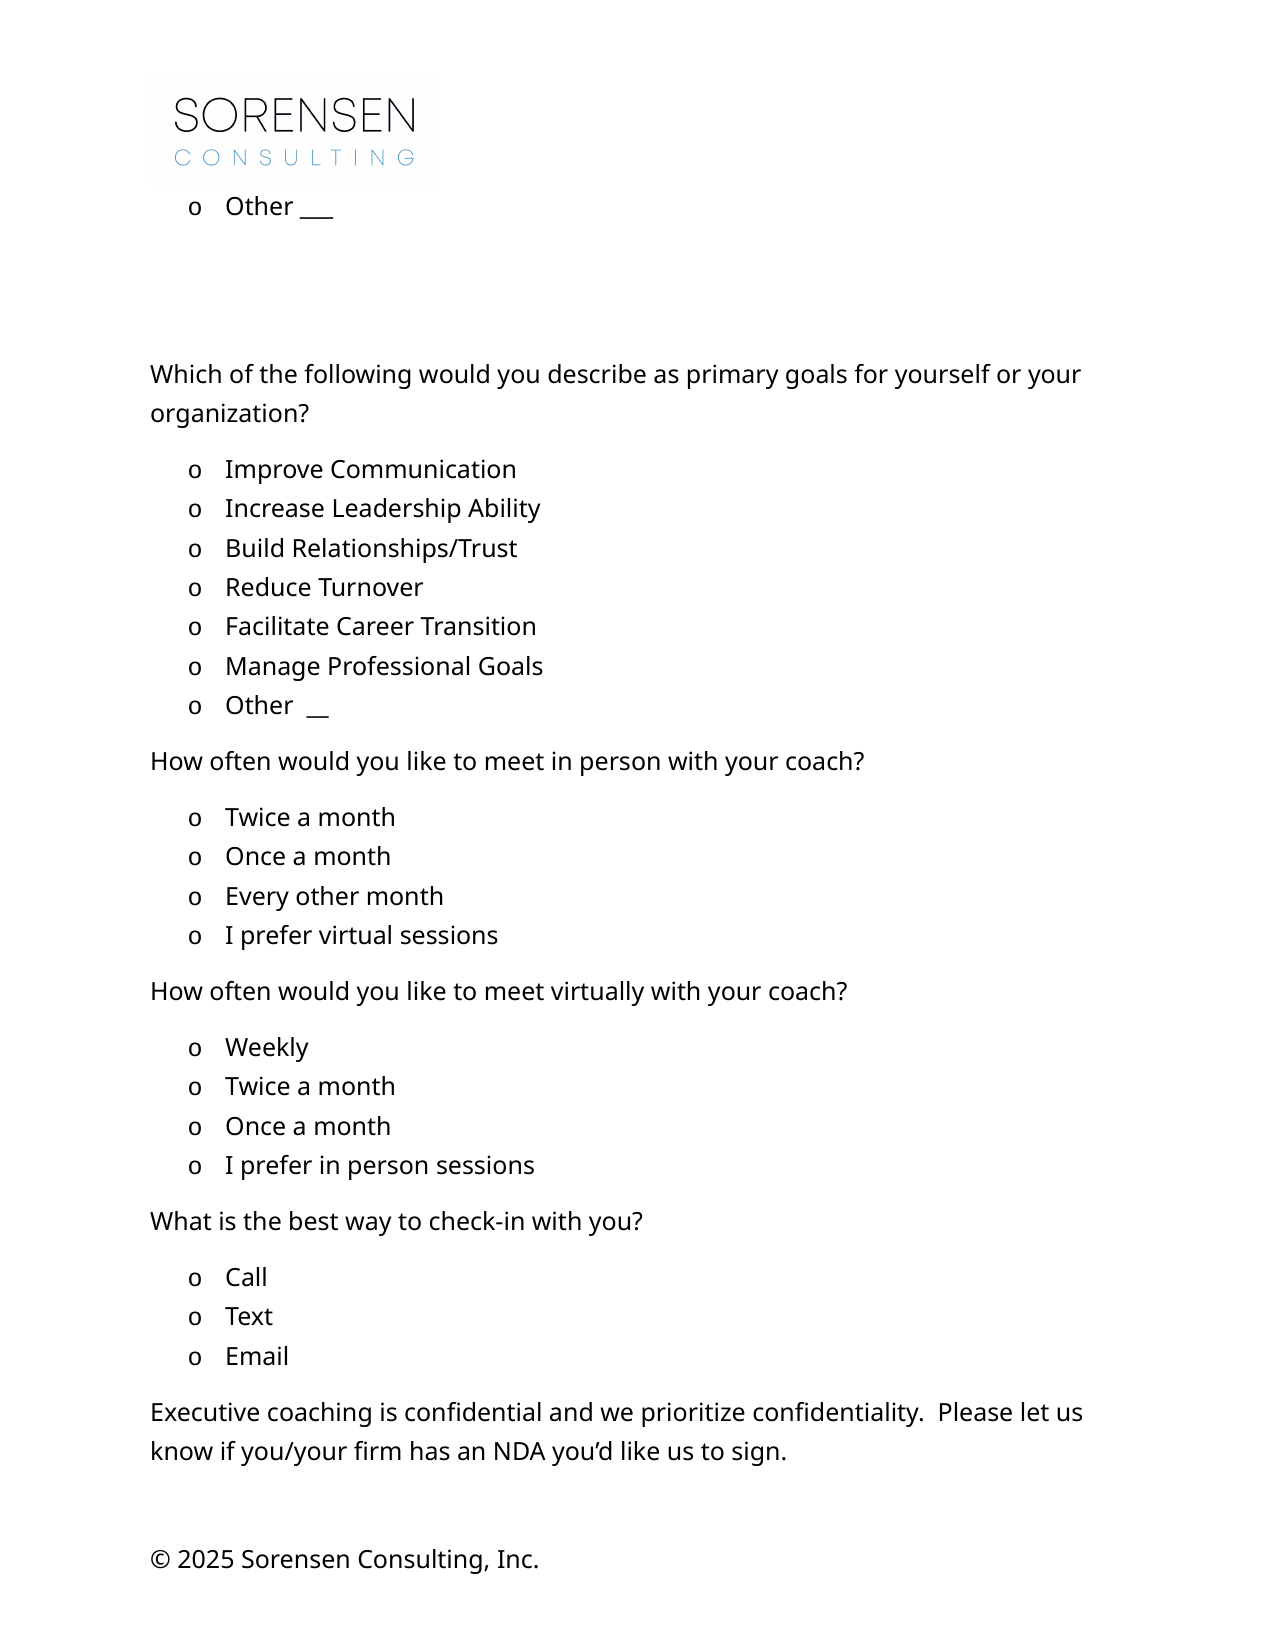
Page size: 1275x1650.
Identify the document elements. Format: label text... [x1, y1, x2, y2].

text What is the best way to check-in with you? [150, 1204, 1125, 1238]
text Which of the following would you describe as primary goals for yourself or your organization? [150, 357, 1125, 430]
list Every other month [187, 878, 1125, 913]
text How often would you like to meet in person with your coach? [150, 744, 1125, 778]
list Build Relationships/Trust [187, 530, 1125, 564]
list Other __ [187, 688, 1125, 722]
list Call [187, 1260, 1125, 1294]
list Other ___ [187, 189, 1125, 223]
list Manage Professional Goals [187, 648, 1125, 683]
list I prefer in person sessions [187, 1148, 1125, 1182]
list Email [187, 1338, 1125, 1373]
list Text [187, 1299, 1125, 1333]
list I prefer virtual sessions [187, 918, 1125, 952]
list Twice a month [187, 800, 1125, 834]
list Facilitate Career Transition [187, 609, 1125, 643]
list Weekly [187, 1030, 1125, 1064]
list Once a month [187, 1108, 1125, 1143]
list Reduce Turnover [187, 570, 1125, 604]
list Twice a month [187, 1069, 1125, 1103]
text Executive coaching is confidential and we prioritize confidentiality. Please let us know if you/your firm has an NDA you’d like us to sign. [150, 1394, 1125, 1468]
list Once a month [187, 839, 1125, 873]
list Improve Communication [187, 452, 1125, 486]
list Increase Leadership Ability [187, 491, 1125, 525]
picture [150, 73, 438, 189]
text How often would you like to meet virtually with your coach? [150, 974, 1125, 1008]
